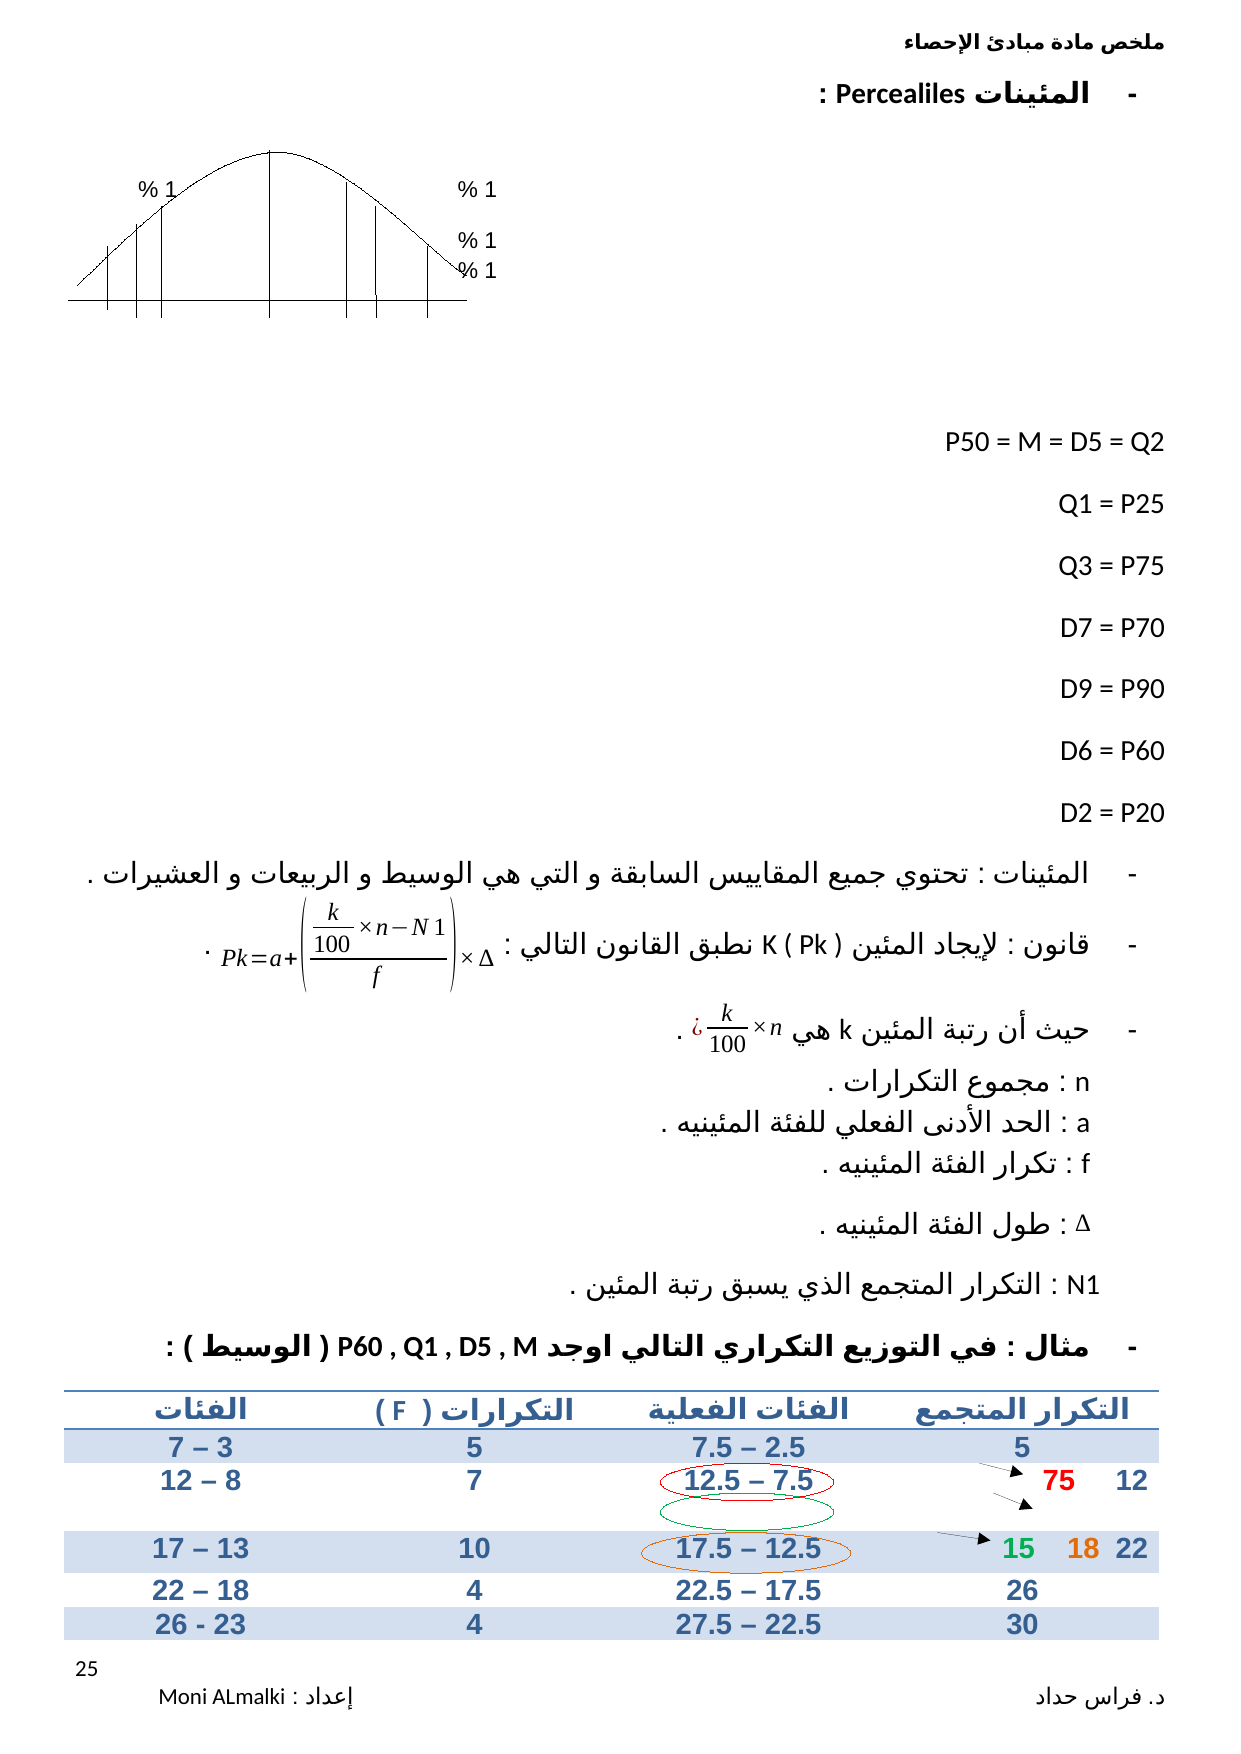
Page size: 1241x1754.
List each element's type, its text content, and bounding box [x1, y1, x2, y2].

text D2 = P20 [75, 794, 1165, 829]
table_cell 22 18 15 [886, 1531, 1159, 1573]
text D6 = P60 [75, 732, 1165, 768]
table_cell 12.5 – 17.5 [612, 1531, 886, 1573]
table_cell 12 75 [886, 1463, 1159, 1531]
table_header الفئات [64, 1392, 338, 1428]
table_header التكرارات ( F ) [338, 1392, 612, 1428]
table_cell 3 – 7 [64, 1430, 338, 1463]
table_cell 4 [338, 1573, 612, 1607]
list n : مجموع التكرارات . [75, 1063, 1090, 1099]
list a : الحد الأدنى الفعلي للفئة المئينيه . [75, 1104, 1090, 1140]
table_cell 13 – 17 [64, 1531, 338, 1573]
list مثال : في التوزيع التكراري التالي اوجد P60 , Q1 , D5 , M ( الوسيط ) : [75, 1328, 1128, 1364]
table_cell 7 [338, 1463, 612, 1531]
text D7 = P70 [75, 609, 1165, 644]
table_cell 17.5 – 22.5 [612, 1573, 886, 1607]
table_cell 7.5 – 12.5 [612, 1463, 886, 1531]
table_cell 23 - 26 [64, 1607, 338, 1640]
list المئينات : تحتوي جميع المقاييس السابقة و التي هي الوسيط و الربيعات و العشيرات . [75, 856, 1128, 889]
table_cell 22.5 – 27.5 [612, 1607, 886, 1640]
text Q1 = P25 [75, 485, 1165, 521]
text N1 : التكرار المتجمع الذي يسبق رتبة المئين . [75, 1266, 1165, 1302]
table_cell 5 [886, 1430, 1159, 1463]
table_cell 2.5 – 7.5 [612, 1430, 886, 1463]
table_cell 26 [886, 1573, 1159, 1607]
list المئينات Percealiles : [75, 75, 1128, 111]
list حيث أن رتبة المئين k هي . [75, 999, 1128, 1058]
table_cell 4 [338, 1607, 612, 1640]
text : طول الفئة المئينيه . [75, 1207, 1165, 1241]
table_cell 18 – 22 [64, 1573, 338, 1607]
table_cell 30 [886, 1607, 1159, 1640]
list f : تكرار الفئة المئينيه . [75, 1145, 1090, 1181]
table_cell 5 [338, 1430, 612, 1463]
text P50 = M = D5 = Q2 [75, 423, 1165, 459]
list قانون : لإيجاد المئين K ( Pk ) نطبق القانون التالي : . [75, 894, 1128, 994]
text D9 = P90 [75, 670, 1165, 706]
table_cell 8 – 12 [64, 1463, 338, 1531]
table_header الفئات الفعلية [612, 1392, 886, 1428]
table_cell 10 [338, 1531, 612, 1573]
text Q3 = P75 [75, 547, 1165, 582]
table_header التكرار المتجمع [886, 1392, 1159, 1428]
